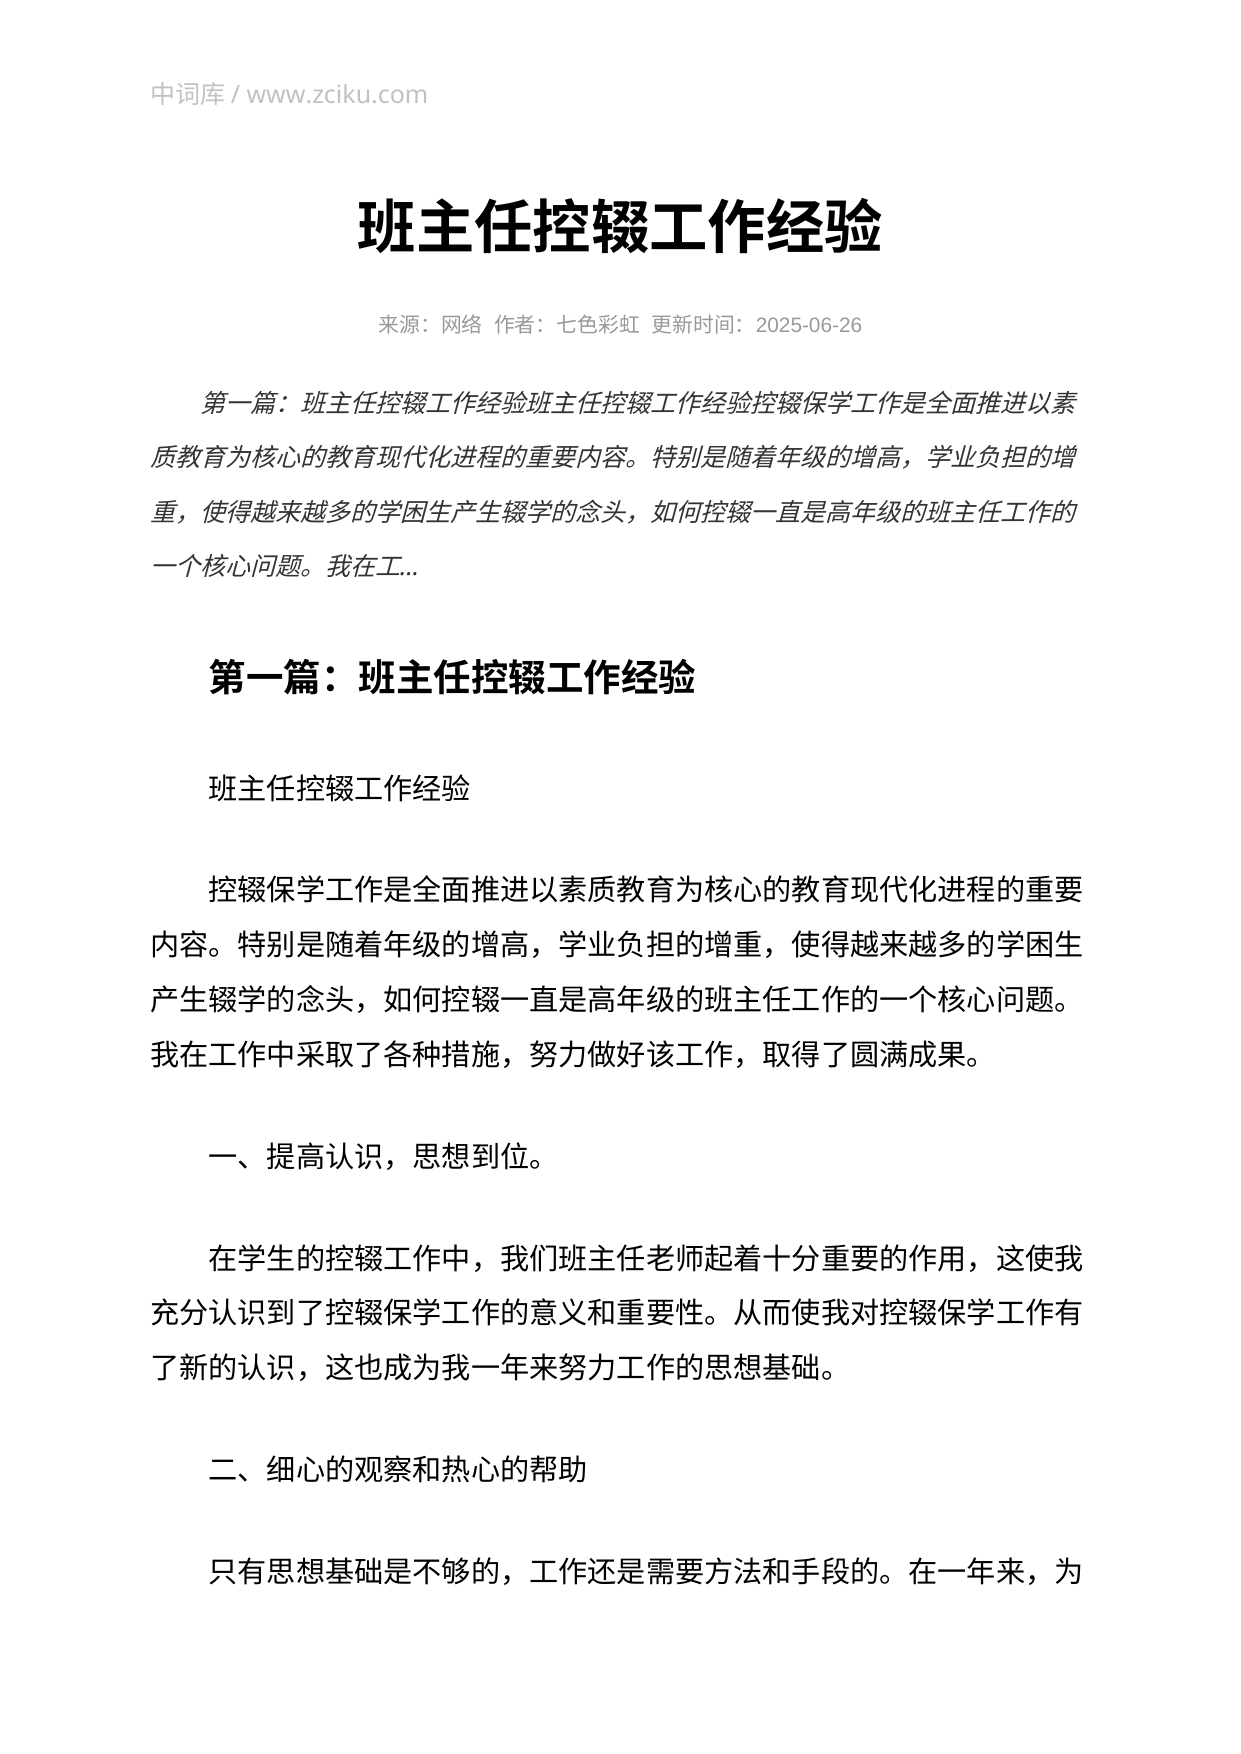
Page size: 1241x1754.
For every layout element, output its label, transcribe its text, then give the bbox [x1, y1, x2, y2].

text 来源：网络 作者：七色彩虹 更新时间：2025-06-26 [150, 313, 1090, 337]
text 二、细心的观察和热心的帮助 [150, 1447, 1090, 1489]
text 一、提高认识，思想到位。 [150, 1133, 1090, 1176]
text 在学生的控辍工作中，我们班主任老师起着十分重要的作用，这使我充分认识到了控辍保学工作的意义和重要性。从而使我对控辍保学工作有了新的认识，这也成为我一年来努力工作的思想基础。 [150, 1235, 1090, 1387]
text 第一篇：班主任控辍工作经验班主任控辍工作经验控辍保学工作是全面推进以素质教育为核心的教育现代化进程的重要内容。特别是随着年级的增高，学业负担的增重，使得越来越多的学困生产生辍学的念头，如何控辍一直是高年级的班主任工作的一个核心问题。我在工... [150, 383, 1090, 583]
text 班主任控辍工作经验 [150, 765, 1090, 807]
subtitle 班主任控辍工作经验 [150, 181, 1090, 266]
text 第一篇：班主任控辍工作经验 [150, 648, 1090, 702]
text 控辍保学工作是全面推进以素质教育为核心的教育现代化进程的重要内容。特别是随着年级的增高，学业负担的增重，使得越来越多的学困生产生辍学的念头，如何控辍一直是高年级的班主任工作的一个核心问题。我在工作中采取了各种措施，努力做好该工作，取得了圆满成果。 [150, 867, 1090, 1074]
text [150, 1548, 1090, 1591]
